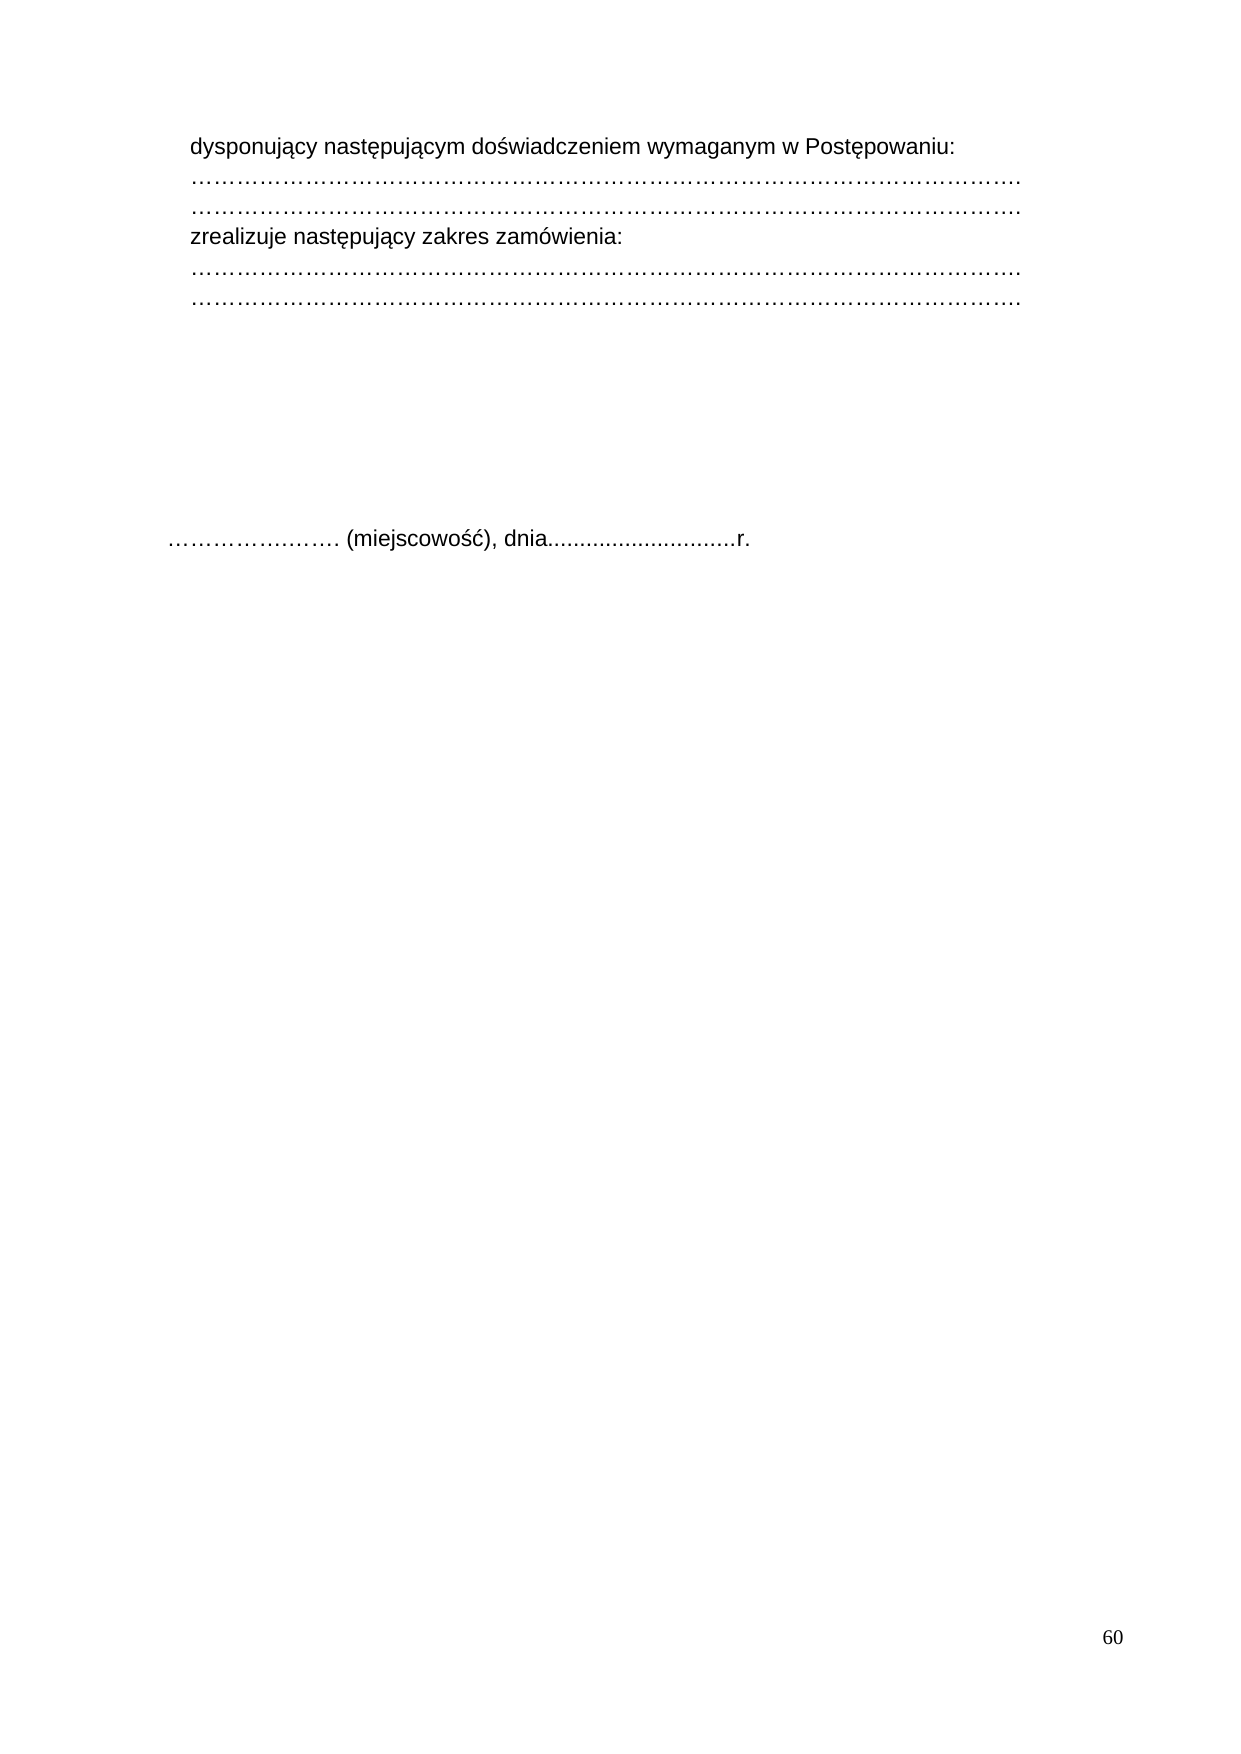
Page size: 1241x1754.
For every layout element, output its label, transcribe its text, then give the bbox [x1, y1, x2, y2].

text ………………………………………………………………………………………………. [190, 253, 1122, 280]
text ………………………………………………………………………………………………. [190, 163, 1122, 189]
text ………………………………………………………………………………………………. zrealizuje następujący zakres zamówienia: [190, 193, 1104, 250]
text …………….……. (miejscowość), dnia r. [167, 525, 1122, 552]
text ………………………………………………………………………………………………. [190, 284, 1122, 310]
text dysponujący następującym doświadczeniem wymaganym w Postępowaniu: [190, 133, 1122, 159]
